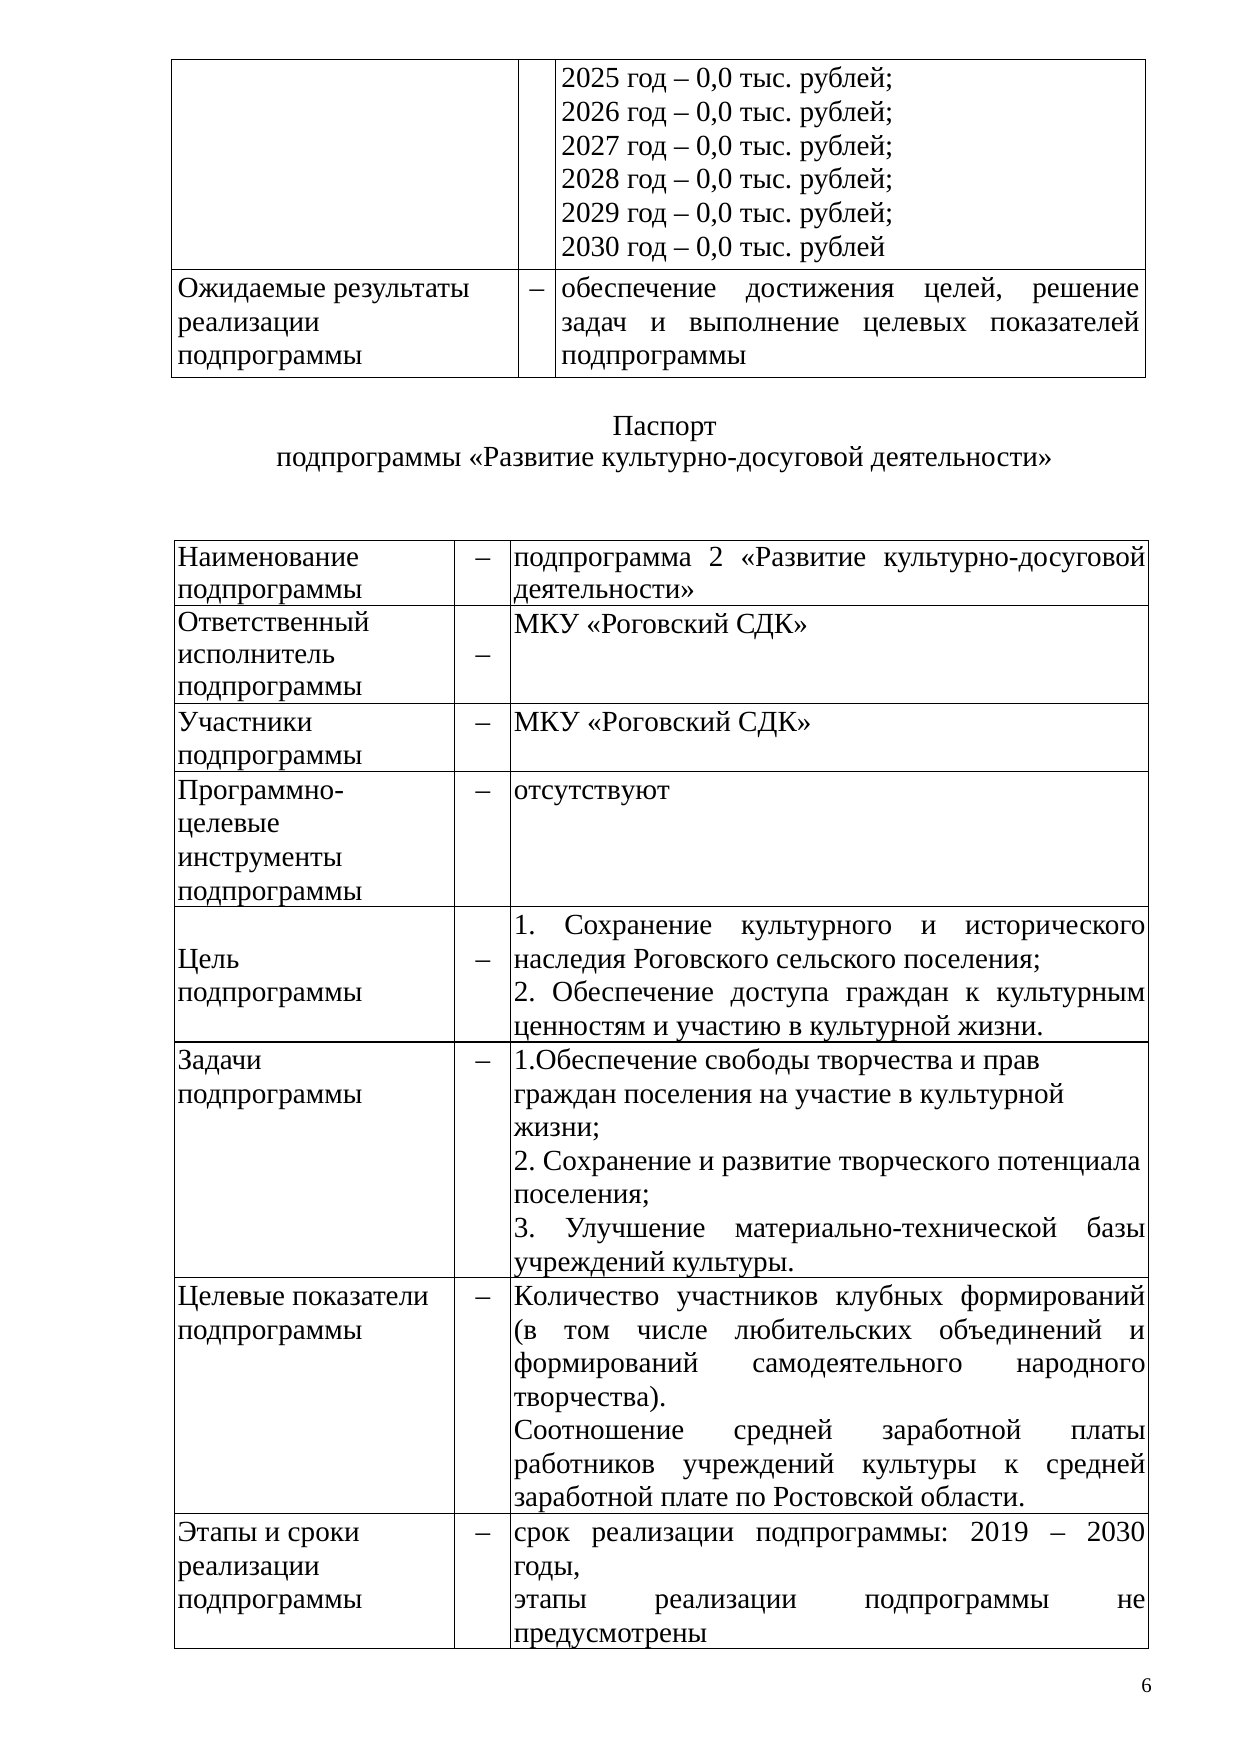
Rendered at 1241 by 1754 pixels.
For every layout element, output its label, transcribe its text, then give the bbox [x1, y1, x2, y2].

table_header подпрограмма 2 «Развитие культурно-досуговой деятельности» [511, 541, 1148, 605]
table_cell – [455, 606, 510, 703]
table_cell Ожидаемые результаты реализации подпрограммы [172, 270, 518, 377]
table_cell – [455, 1514, 510, 1648]
table_cell Участники подпрограммы [175, 704, 454, 771]
table_header – [455, 541, 510, 605]
table_cell – [455, 1278, 510, 1513]
table_cell – [455, 1043, 510, 1277]
table_cell 1.Обеспечение свободы творчества и прав граждан поселения на участие в культурной жизни; 2. Сохранение и развитие творческого потенциала поселения; 3. Улучшение материально-технической базы учреждений культуры. [511, 1043, 1148, 1277]
table_cell – [455, 907, 510, 1041]
table_cell – [519, 60, 555, 269]
text подпрограммы «Развитие культурно-досуговой деятельности» [177, 441, 1152, 473]
table_cell Ответственный исполнитель подпрограммы [175, 606, 454, 703]
table_cell 1. Сохранение культурного и исторического наследия Роговского сельского поселения; 2. Обеспечение доступа граждан к культурным ценностям и участию в культурной жизни. [511, 907, 1148, 1041]
table_cell Целевые показатели подпрограммы [175, 1278, 454, 1513]
table_header Наименование подпрограммы [175, 541, 454, 605]
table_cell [175, 1514, 454, 1648]
table_cell Задачи подпрограммы [175, 1043, 454, 1277]
table_cell МКУ «Роговский СДК» [511, 606, 1148, 703]
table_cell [511, 1514, 1148, 1648]
table_cell отсутствуют [511, 772, 1148, 906]
text Паспорт [177, 409, 1152, 441]
table_cell Программно- целевые инструменты подпрограммы [175, 772, 454, 906]
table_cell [556, 60, 1145, 269]
table_cell – [455, 772, 510, 906]
table_cell МКУ «Роговский СДК» [511, 704, 1148, 771]
table_cell – [519, 270, 555, 377]
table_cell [172, 60, 518, 269]
table_cell – [455, 704, 510, 771]
table_cell Количество участников клубных формирований (в том числе любительских объединений и формирований самодеятельного народного творчества). Соотношение средней заработной платы работников учреждений культуры к средней заработной плате по Ростовской области. [511, 1278, 1148, 1513]
table_cell Цель подпрограммы [175, 907, 454, 1041]
table_cell обеспечение достижения целей, решение задач и выполнение целевых показателей подпрограммы [556, 270, 1145, 377]
